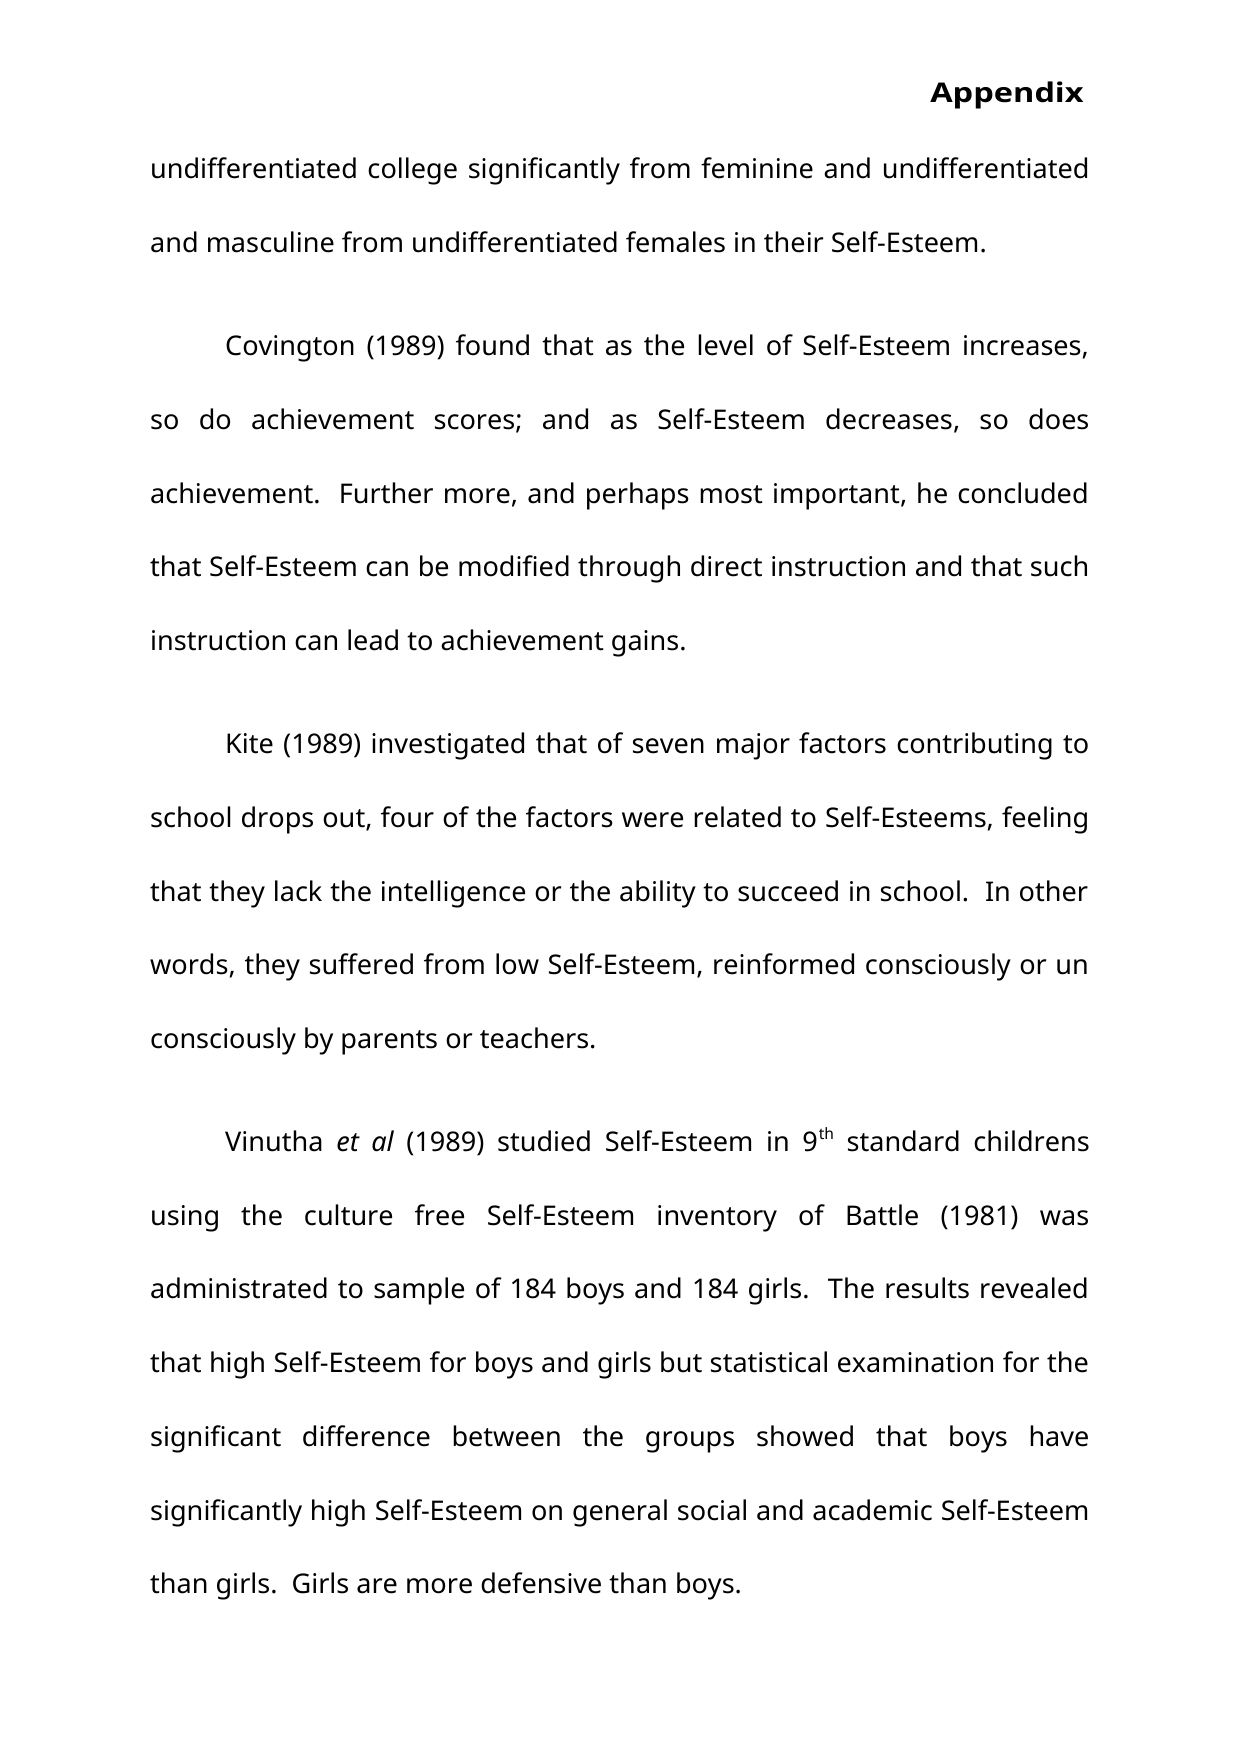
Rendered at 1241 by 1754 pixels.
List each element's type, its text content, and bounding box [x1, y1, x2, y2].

text Covington (1989) found that as the level of Self-Esteem increases, so do achievement scores; and as Self-Esteem decreases, so does achievement. Further more, and perhaps most important, he concluded that Self-Esteem can be modified through direct instruction and that such instruction can lead to achievement gains. [150, 327, 1090, 658]
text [150, 150, 1090, 261]
text Vinutha et al (1989) studied Self-Esteem in 9th standard childrens using the culture free Self-Esteem inventory of Battle (1981) was administrated to sample of 184 boys and 184 girls. The results revealed that high Self-Esteem for boys and girls but statistical examination for the significant difference between the groups showed that boys have significantly high Self-Esteem on general social and academic Self-Esteem than girls. Girls are more defensive than boys. [150, 1122, 1090, 1602]
text Kite (1989) investigated that of seven major factors contributing to school drops out, four of the factors were related to Self-Esteems, feeling that they lack the intelligence or the ability to succeed in school. In other words, they suffered from low Self-Esteem, reinformed consciously or un consciously by parents or teachers. [150, 724, 1090, 1056]
